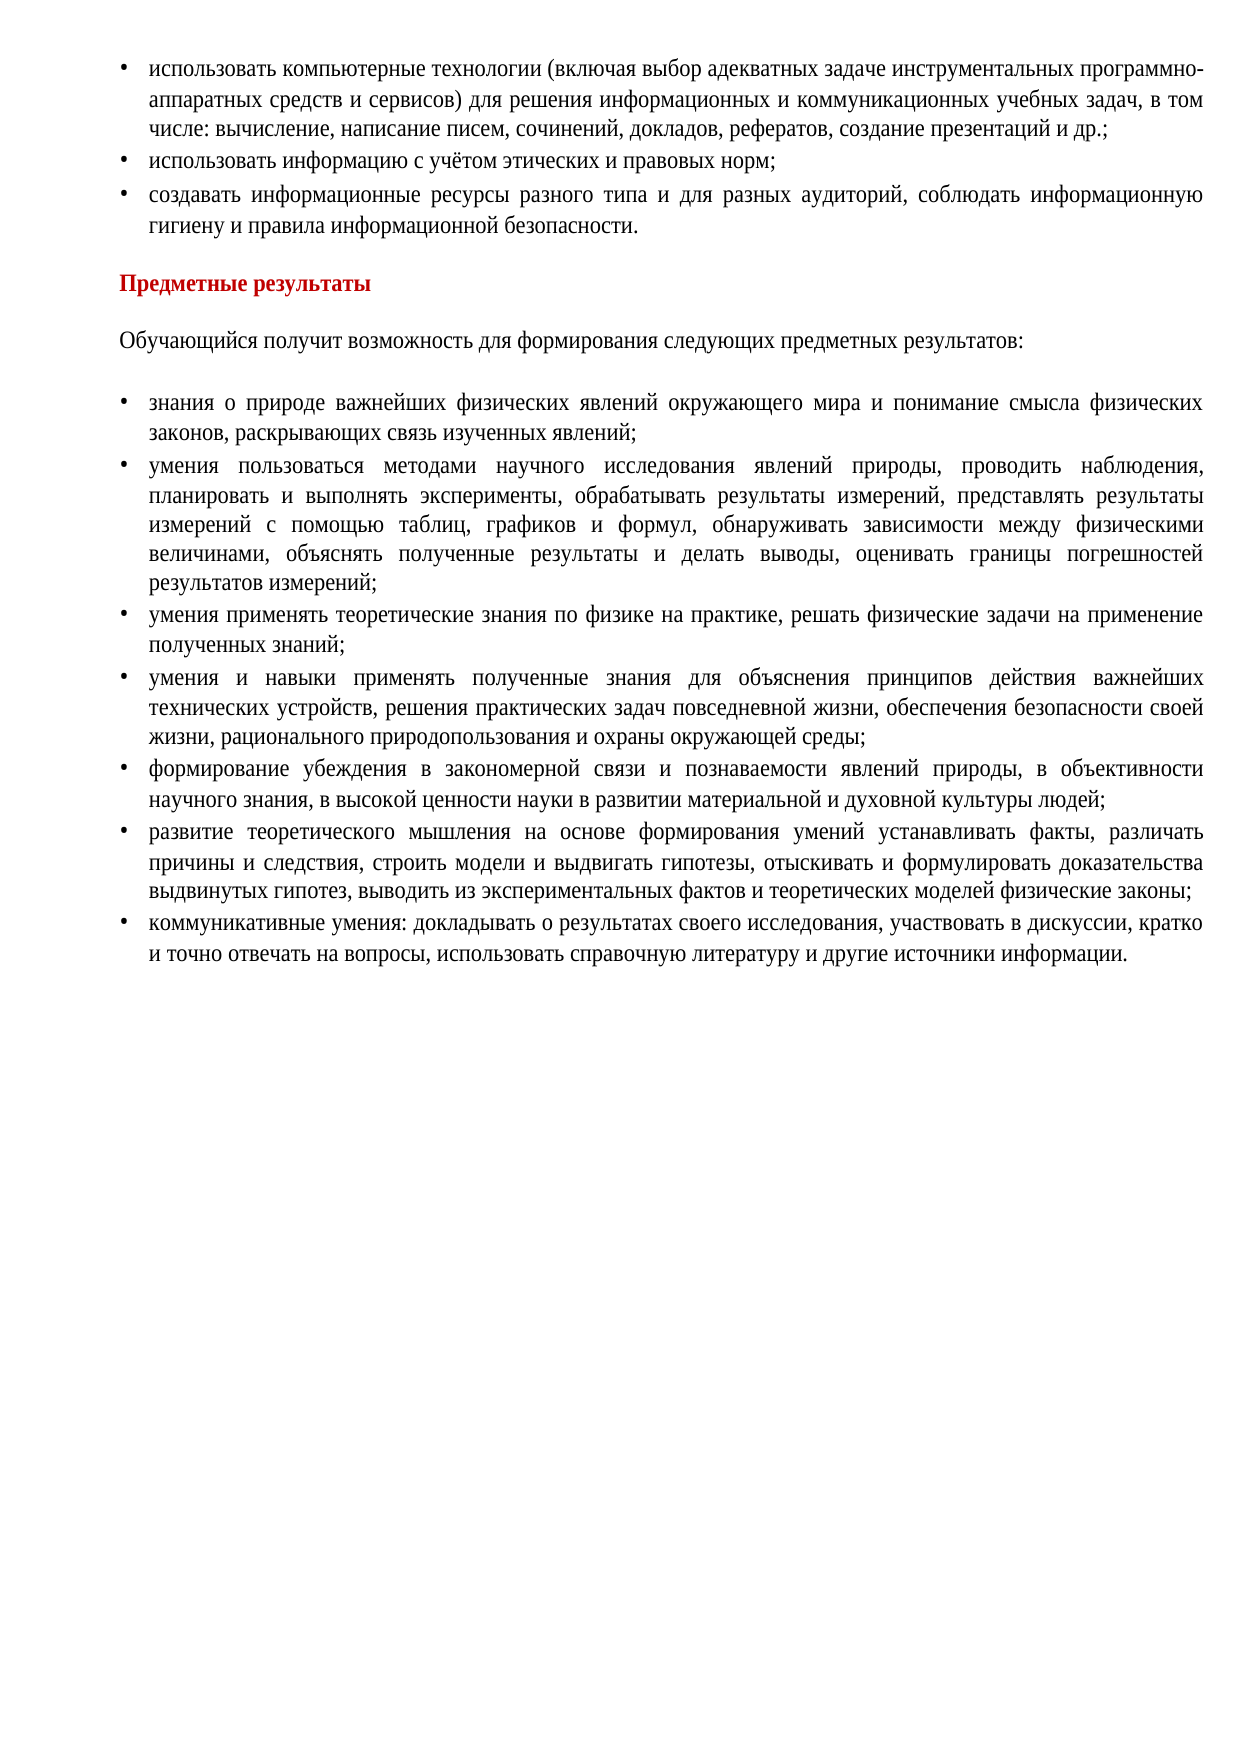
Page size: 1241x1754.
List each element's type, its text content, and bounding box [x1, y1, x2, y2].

text Обучающийся получит возможность для формирования следующих предметных результатов: [119, 326, 1205, 354]
text Предметные результаты [119, 268, 1205, 296]
list использовать информацию с учётом этических и правовых норм; [119, 142, 1205, 176]
list умения пользоваться методами научного исследования явлений природы, проводить наблюдения, планировать и выполнять эксперименты, обрабатывать результаты измерений, представлять результаты измерений с помощью таблиц, графиков и формул, обнаруживать зависимости между физическими величинами, объяснять полученные результаты и делать выводы, оценивать границы погрешностей результатов измерений; [119, 446, 1205, 595]
list коммуникативные умения: докладывать о результатах своего исследования, участвовать в дискуссии, кратко и точно отвечать на вопросы, использовать справочную литературу и другие источники информации. [119, 904, 1205, 967]
list развитие теоретического мышления на основе формирования умений устанавливать факты, различать причины и следствия, строить модели и выдвигать гипотезы, отыскивать и формулировать доказательства выдвинутых гипотез, выводить из экспериментальных фактов и теоретических моделей физические законы; [119, 812, 1205, 904]
list создавать информационные ресурсы разного типа и для разных аудиторий, соблюдать информационную гигиену и правила информационной безопасности. [119, 176, 1205, 238]
list знания о природе важнейших физических явлений окружающего мира и понимание смысла физических законов, раскрывающих связь изученных явлений; [119, 383, 1205, 446]
list умения и навыки применять полученные знания для объяснения принципов действия важнейших технических устройств, решения практических задач повседневной жизни, обеспечения безопасности своей жизни, рационального природопользования и охраны окружающей среды; [119, 658, 1205, 750]
list формирование убеждения в закономерной связи и познаваемости явлений природы, в объективности научного знания, в высокой ценности науки в развитии материальной и духовной культуры людей; [119, 750, 1205, 812]
list использовать компьютерные технологии (включая выбор адекватных задаче инструментальных программно-аппаратных средств и сервисов) для решения информационных и коммуникационных учебных задач, в том числе: вычисление, написание писем, сочинений, докладов, рефератов, создание презентаций и др.; [119, 50, 1205, 142]
list умения применять теоретические знания по физике на практике, решать физические задачи на применение полученных знаний; [119, 595, 1205, 658]
